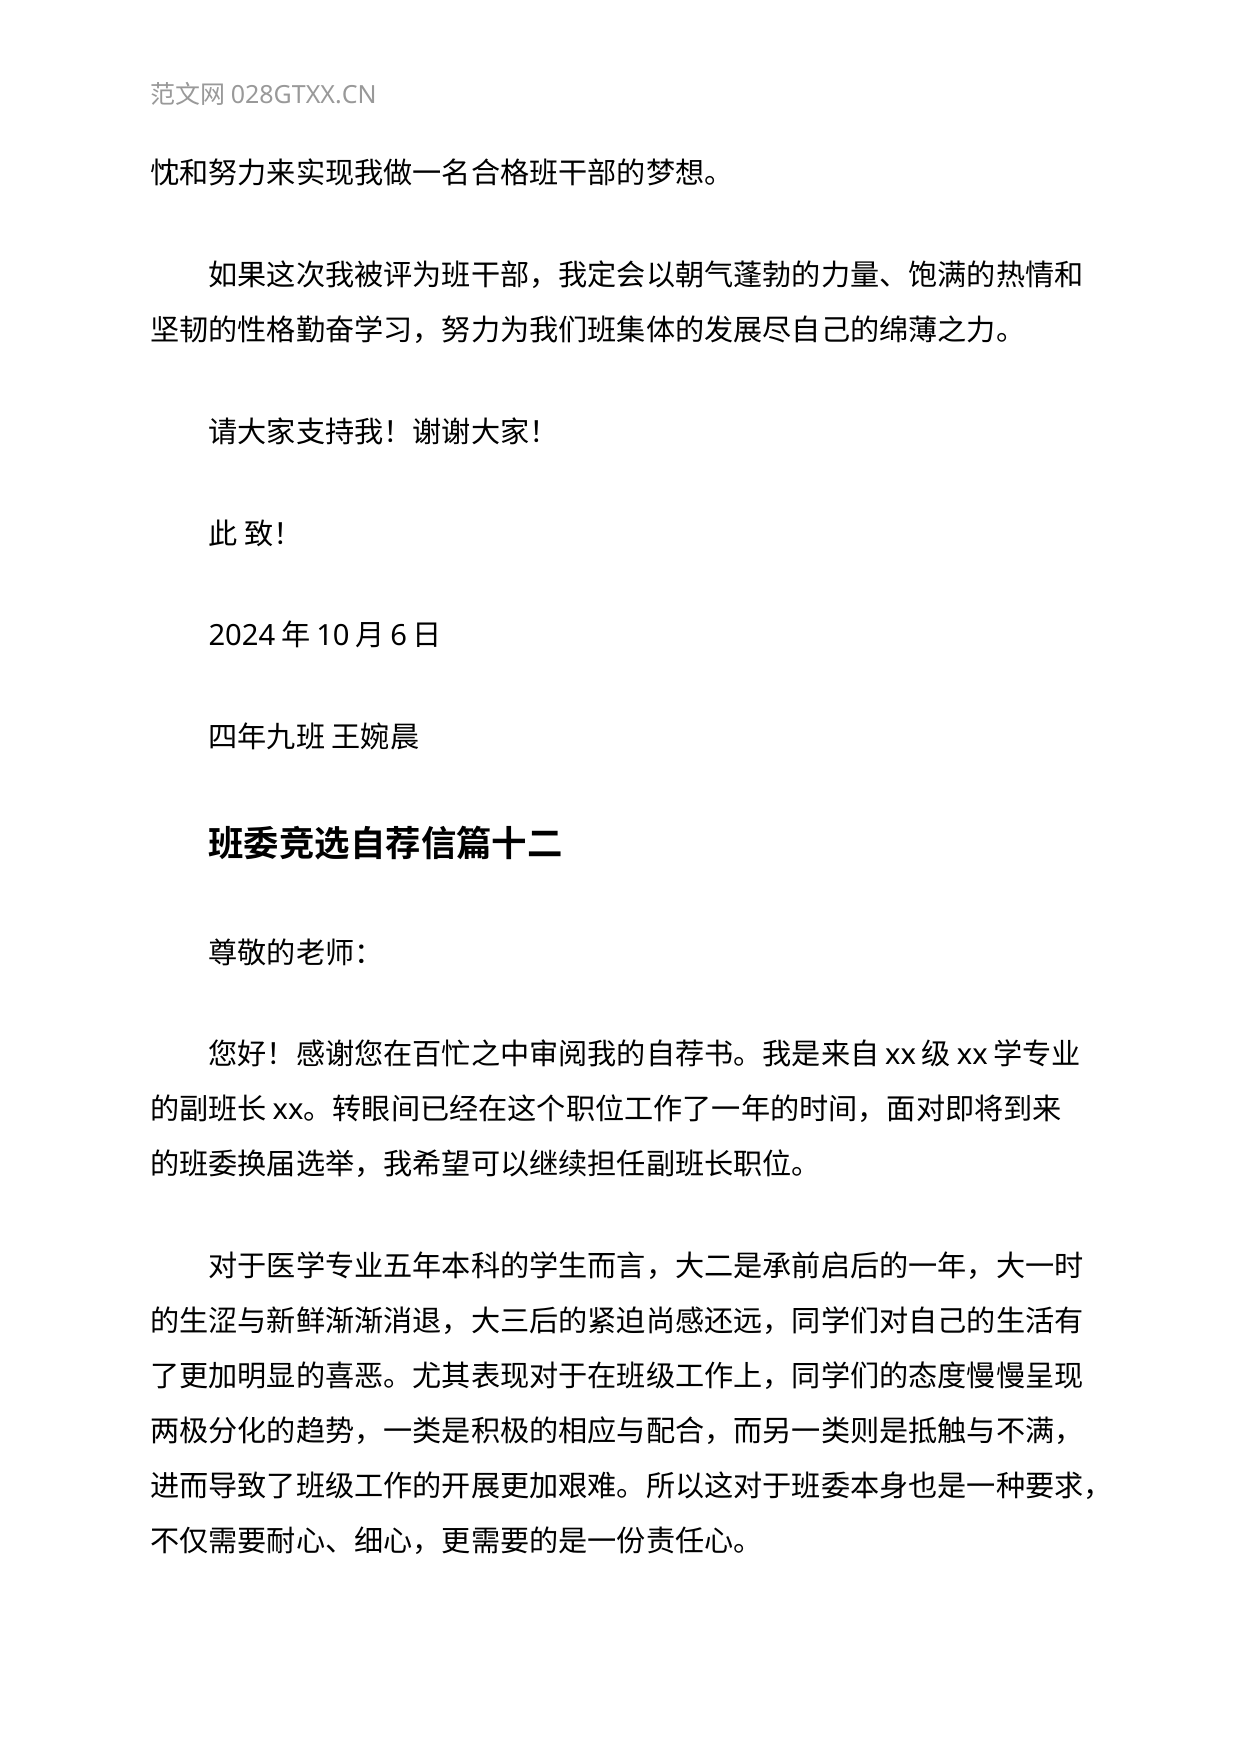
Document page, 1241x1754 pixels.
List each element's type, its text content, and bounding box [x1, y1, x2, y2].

text 尊敬的老师： [150, 929, 1090, 971]
text 四年九班 王婉晨 [150, 714, 1090, 756]
text 对于医学专业五年本科的学生而言，大二是承前启后的一年，大一时的生涩与新鲜渐渐消退，大三后的紧迫尚感还远，同学们对自己的生活有了更加明显的喜恶。尤其表现对于在班级工作上，同学们的态度慢慢呈现两极分化的趋势，一类是积极的相应与配合，而另一类则是抵触与不满，进而导致了班级工作的开展更加艰难。所以这对于班委本身也是一种要求，不仅需要耐心、细心，更需要的是一份责任心。 [150, 1243, 1090, 1559]
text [150, 150, 1090, 192]
text 班委竞选自荐信篇十二 [150, 816, 1090, 867]
text 此 致！ [150, 510, 1090, 552]
text 请大家支持我！谢谢大家！ [150, 408, 1090, 451]
text 您好！感谢您在百忙之中审阅我的自荐书。我是来自xx级xx学专业的副班长xx。转眼间已经在这个职位工作了一年的时间，面对即将到来的班委换届选举，我希望可以继续担任副班长职位。 [150, 1031, 1090, 1183]
text 如果这次我被评为班干部，我定会以朝气蓬勃的力量、饱满的热情和坚韧的性格勤奋学习，努力为我们班集体的发展尽自己的绵薄之力。 [150, 252, 1090, 349]
text 2024年10月6日 [150, 612, 1090, 654]
